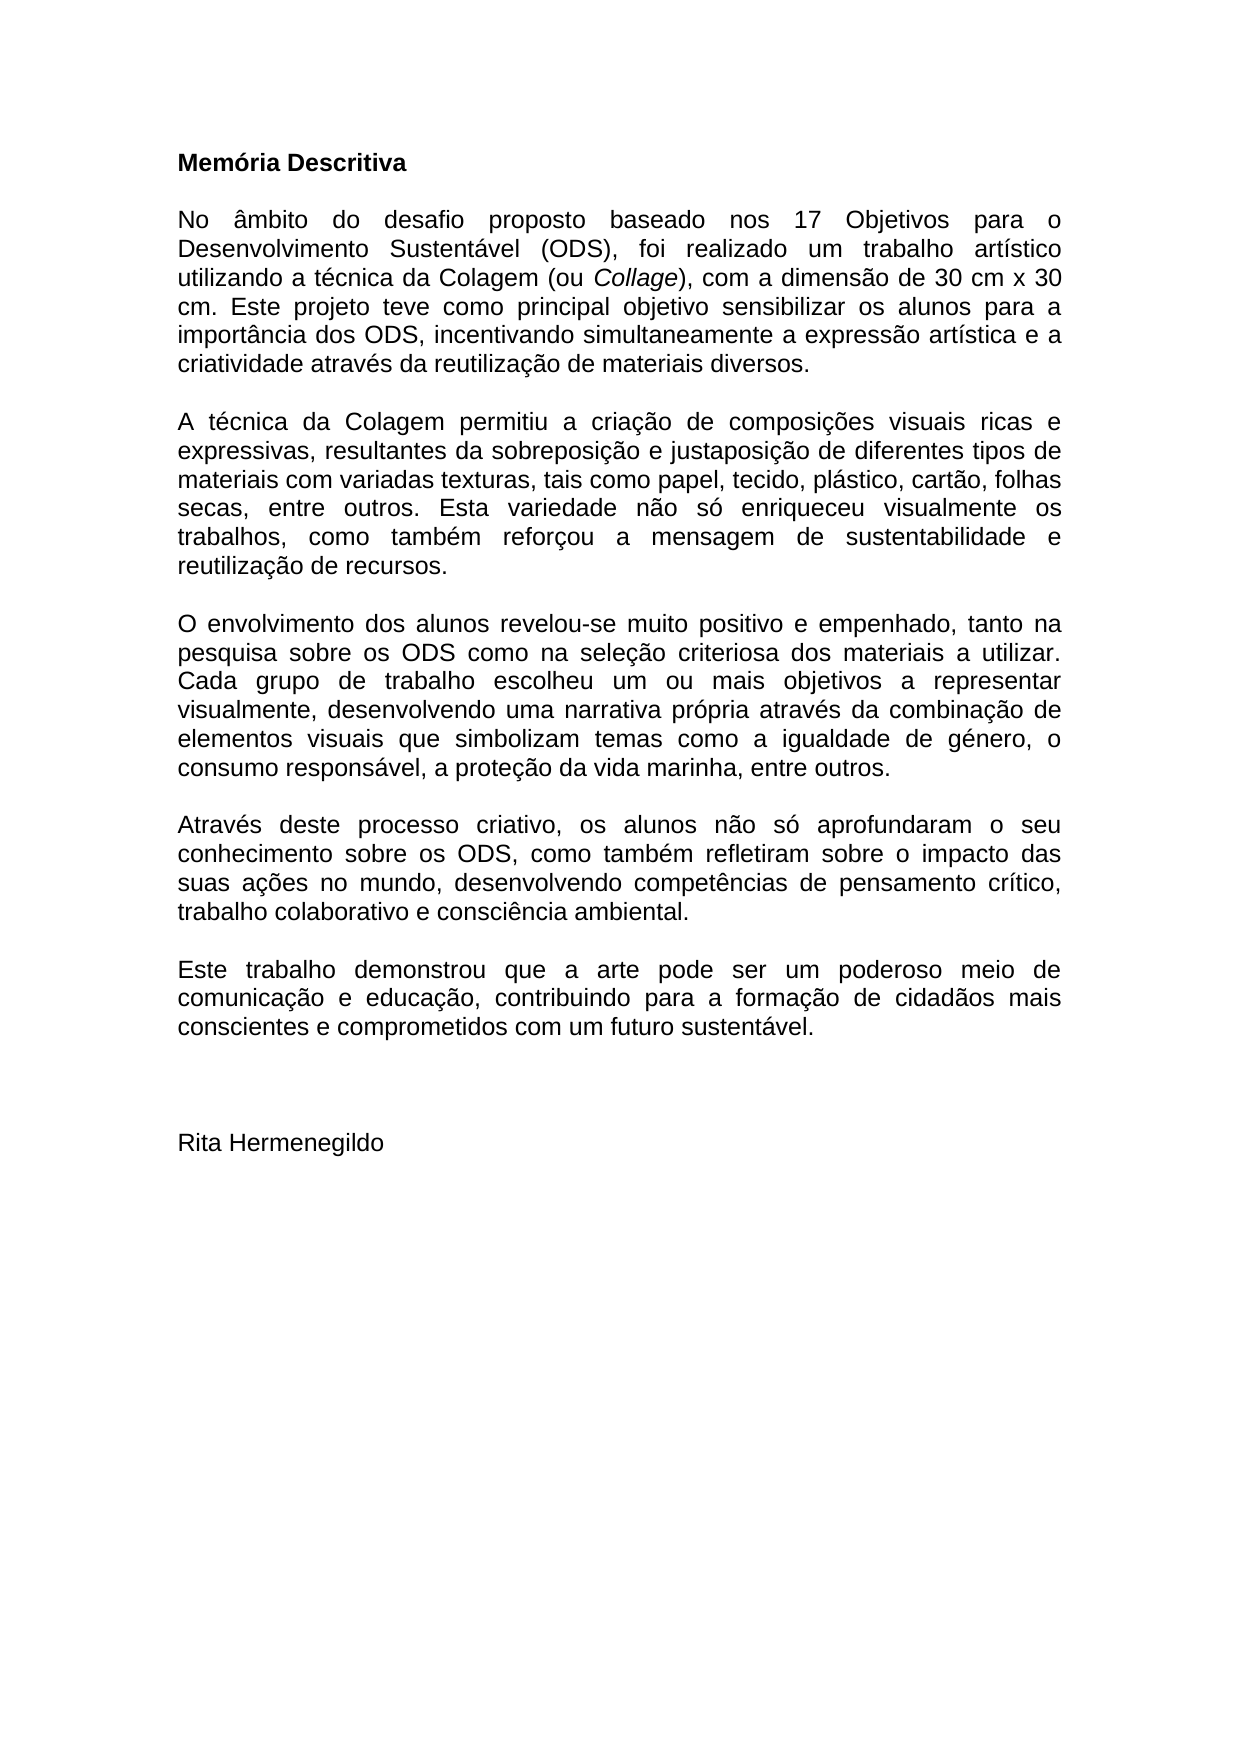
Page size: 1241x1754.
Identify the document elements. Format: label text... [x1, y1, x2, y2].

text A técnica da Colagem permitiu a criação de composições visuais ricas e expressivas, resultantes da sobreposição e justaposição de diferentes tipos de materiais com variadas texturas, tais como papel, tecido, plástico, cartão, folhas secas, entre outros. Esta variedade não só enriqueceu visualmente os trabalhos, como também reforçou a mensagem de sustentabilidade e reutilização de recursos. [177, 407, 1063, 580]
text O envolvimento dos alunos revelou-se muito positivo e empenhado, tanto na pesquisa sobre os ODS como na seleção criteriosa dos materiais a utilizar. Cada grupo de trabalho escolheu um ou mais objetivos a representar visualmente, desenvolvendo uma narrativa própria através da combinação de elementos visuais que simbolizam temas como a igualdade de género, o consumo responsável, a proteção da vida marinha, entre outros. [177, 609, 1063, 781]
text Este trabalho demonstrou que a arte pode ser um poderoso meio de comunicação e educação, contribuindo para a formação de cidadãos mais conscientes e comprometidos com um futuro sustentável. [177, 955, 1063, 1041]
text Memória Descritiva [177, 148, 1063, 176]
text No âmbito do desafio proposto baseado nos 17 Objetivos para o Desenvolvimento Sustentável (ODS), foi realizado um trabalho artístico utilizando a técnica da Colagem (ou Collage), com a dimensão de 30 cm x 30 cm. Este projeto teve como principal objetivo sensibilizar os alunos para a importância dos ODS, incentivando simultaneamente a expressão artística e a criatividade através da reutilização de materiais diversos. [177, 206, 1063, 378]
text Através deste processo criativo, os alunos não só aprofundaram o seu conhecimento sobre os ODS, como também refletiram sobre o impacto das suas ações no mundo, desenvolvendo competências de pensamento crítico, trabalho colaborativo e consciência ambiental. [177, 811, 1063, 926]
text Rita Hermenegildo [177, 1128, 1063, 1157]
